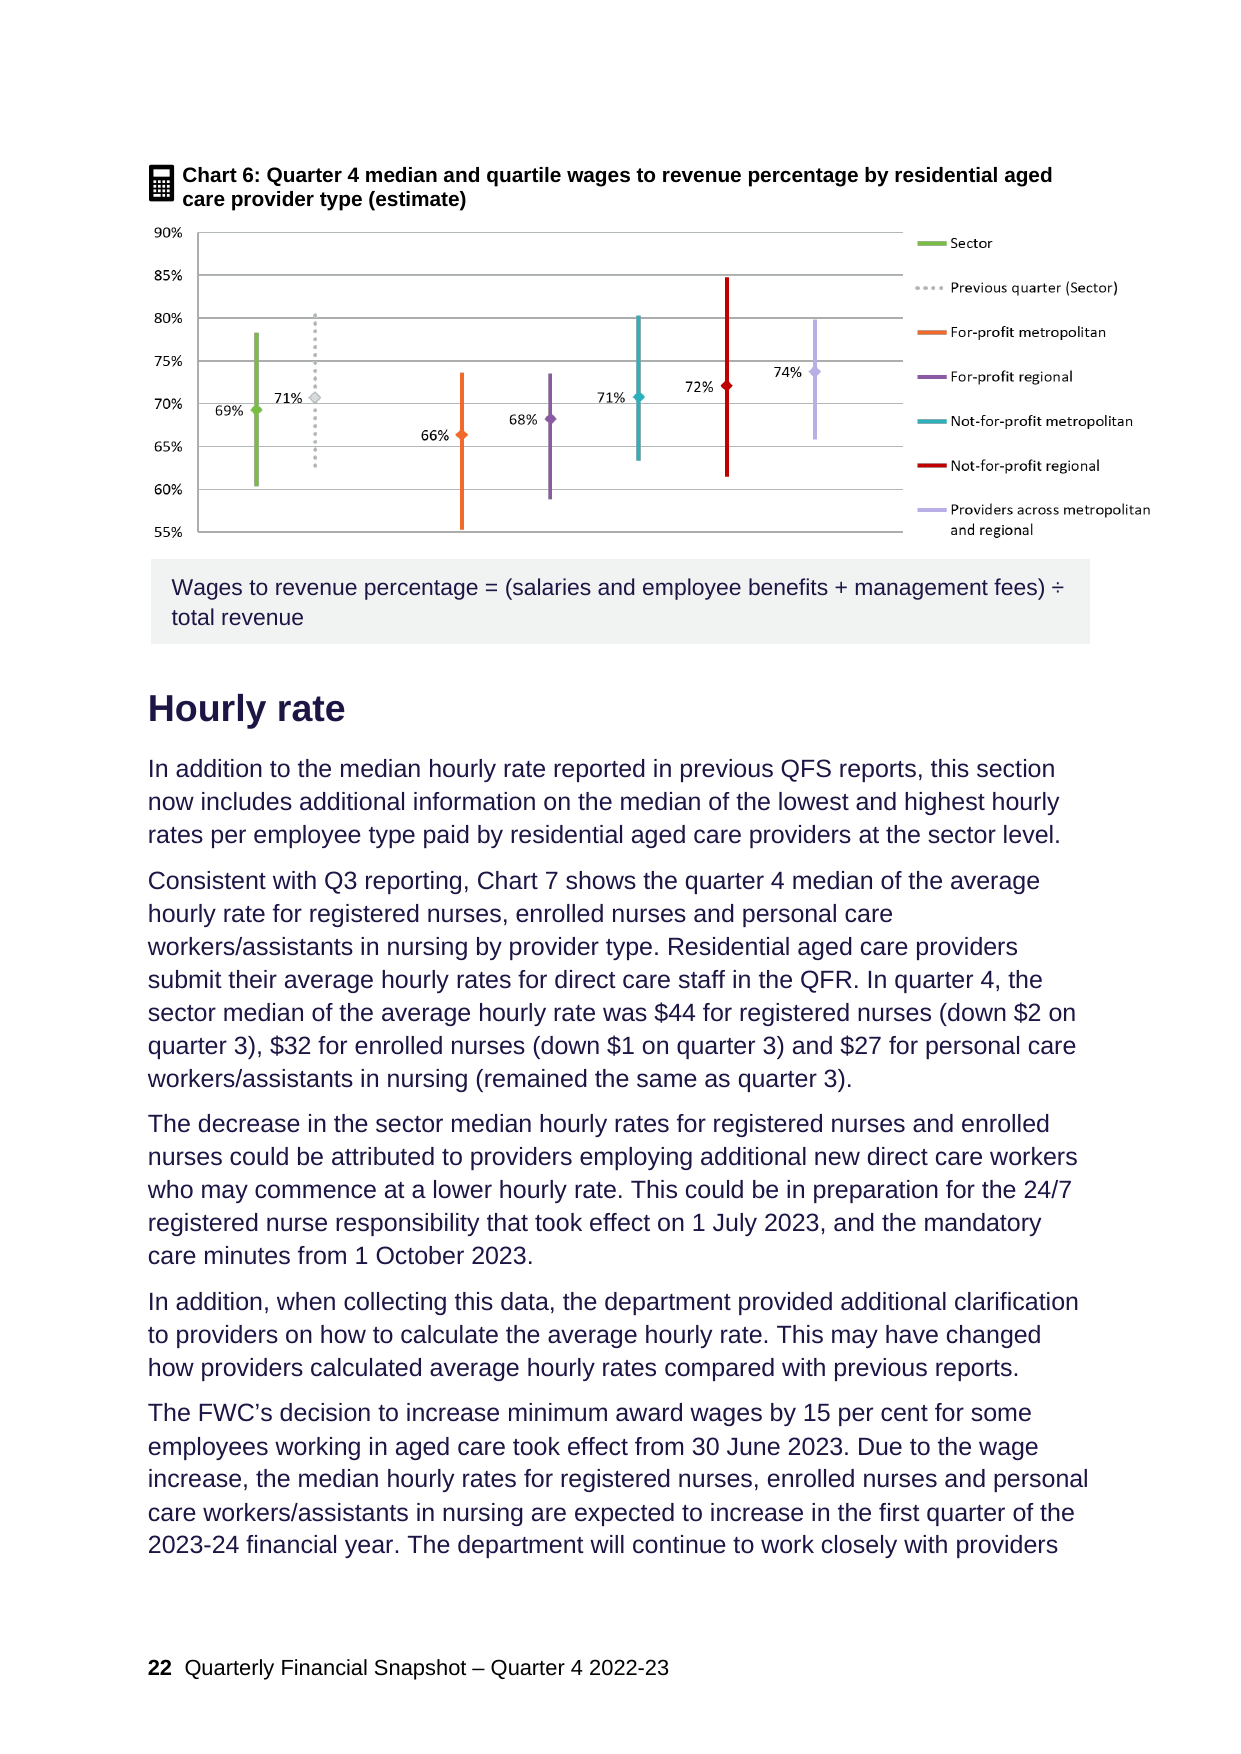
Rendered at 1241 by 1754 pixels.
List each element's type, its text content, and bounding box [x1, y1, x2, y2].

text The decrease in the sector median hourly rates for registered nurses and enrolled nurses could be attributed to providers employing additional new direct care workers who may commence at a lower hourly rate. This could be in preparation for the 24/7 registered nurse responsibility that took effect on 1 July 2023, and the mandatory care minutes from 1 October 2023. [148, 1109, 1092, 1270]
text Wages to revenue percentage = (salaries and employee benefits + management fees) ÷ total revenue [163, 571, 1077, 632]
picture [140, 161, 183, 205]
text In addition to the median hourly rate reported in previous QFS reports, this section now includes additional information on the median of the lowest and highest hourly rates per employee type paid by residential aged care providers at the sector level. [148, 754, 1092, 849]
subtitle Hourly rate [148, 686, 1092, 729]
picture [147, 222, 1156, 542]
text Consistent with Q3 reporting, Chart 7 shows the quarter 4 median of the average hourly rate for registered nurses, enrolled nurses and personal care workers/assistants in nursing by provider type. Residential aged care providers submit their average hourly rates for direct care staff in the QFR. In quarter 4, the sector median of the average hourly rate was $44 for registered nurses (down $2 on quarter 3), $32 for enrolled nurses (down $1 on quarter 3) and $27 for personal care workers/assistants in nursing (remained the same as quarter 3). [148, 866, 1092, 1092]
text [148, 1398, 1092, 1559]
text In addition, when collecting this data, the department provided additional clarification to providers on how to calculate the average hourly rate. This may have changed how providers calculated average hourly rates compared with previous reports. [148, 1287, 1092, 1382]
text Chart 6: Quarter 4 median and quartile wages to revenue percentage by residential aged care provider type (estimate) [182, 162, 1092, 210]
